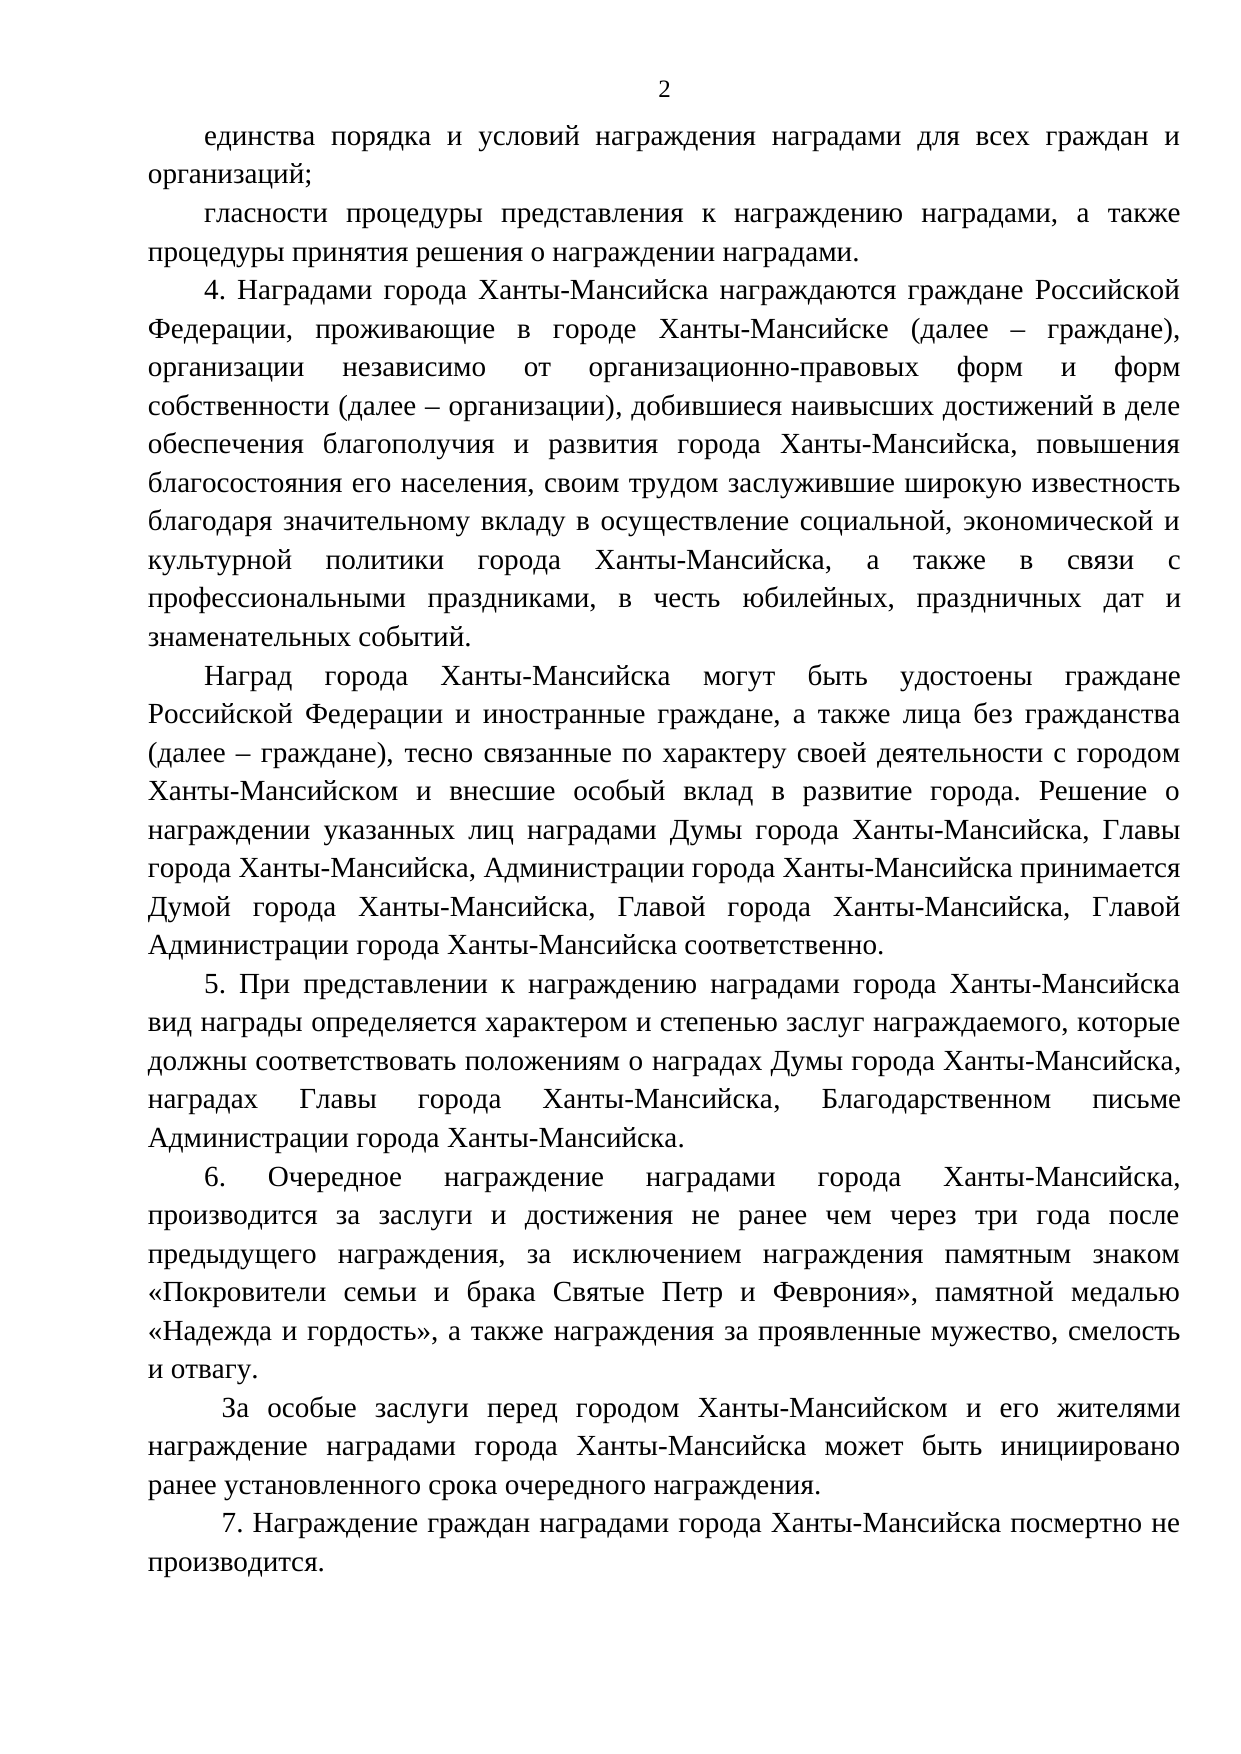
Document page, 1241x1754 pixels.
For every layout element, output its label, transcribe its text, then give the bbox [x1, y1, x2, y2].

text 4. Наградами города Ханты-Мансийска награждаются граждане Российской Федерации, проживающие в городе Ханты-Мансийске (далее – граждане), организации независимо от организационно-правовых форм и форм собственности (далее – организации), добившиеся наивысших достижений в деле обеспечения благополучия и развития города Ханты-Мансийска, повышения благосостояния его населения, своим трудом заслужившие широкую известность благодаря значительному вкладу в осуществление социальной, экономической и культурной политики города Ханты-Мансийска, а также в связи с профессиональными праздниками, в честь юбилейных, праздничных дат и знаменательных событий. [148, 272, 1181, 653]
text 5. При представлении к награждению наградами города Ханты-Мансийска вид награды определяется характером и степенью заслуг награждаемого, которые должны соответствовать положениям о наградах Думы города Ханты-Мансийска, наградах Главы города Ханты-Мансийска, Благодарственном письме Администрации города Ханты-Мансийска. [148, 966, 1181, 1154]
text За особые заслуги перед городом Ханты-Мансийском и его жителями награждение наградами города Ханты-Мансийска может быть инициировано ранее установленного срока очередного награждения. [148, 1390, 1181, 1501]
text 6. Очередное награждение наградами города Ханты-Мансийска, производится за заслуги и достижения не ранее чем через три года после предыдущего награждения, за исключением награждения памятным знаком «Покровители семьи и брака Святые Петр и Феврония», памятной медалью «Надежда и гордость», а также награждения за проявленные мужество, смелость и отвагу. [148, 1159, 1181, 1385]
text Наград города Ханты-Мансийска могут быть удостоены граждане Российской Федерации и иностранные граждане, а также лица без гражданства (далее – граждане), тесно связанные по характеру своей деятельности с городом Ханты-Мансийском и внесшие особый вклад в развитие города. Решение о награждении указанных лиц наградами Думы города Ханты-Мансийска, Главы города Ханты-Мансийска, Администрации города Ханты-Мансийска принимается Думой города Ханты-Мансийска, Главой города Ханты-Мансийска, Главой Администрации города Ханты-Мансийска соответственно. [148, 658, 1181, 961]
text 7. Награждение граждан наградами города Ханты-Мансийска посмертно не производится. [148, 1506, 1181, 1578]
text единства порядка и условий награждения наградами для всех граждан и организаций; [148, 118, 1181, 190]
text гласности процедуры представления к награждению наградами, а также процедуры принятия решения о награждении наградами. [148, 195, 1181, 267]
